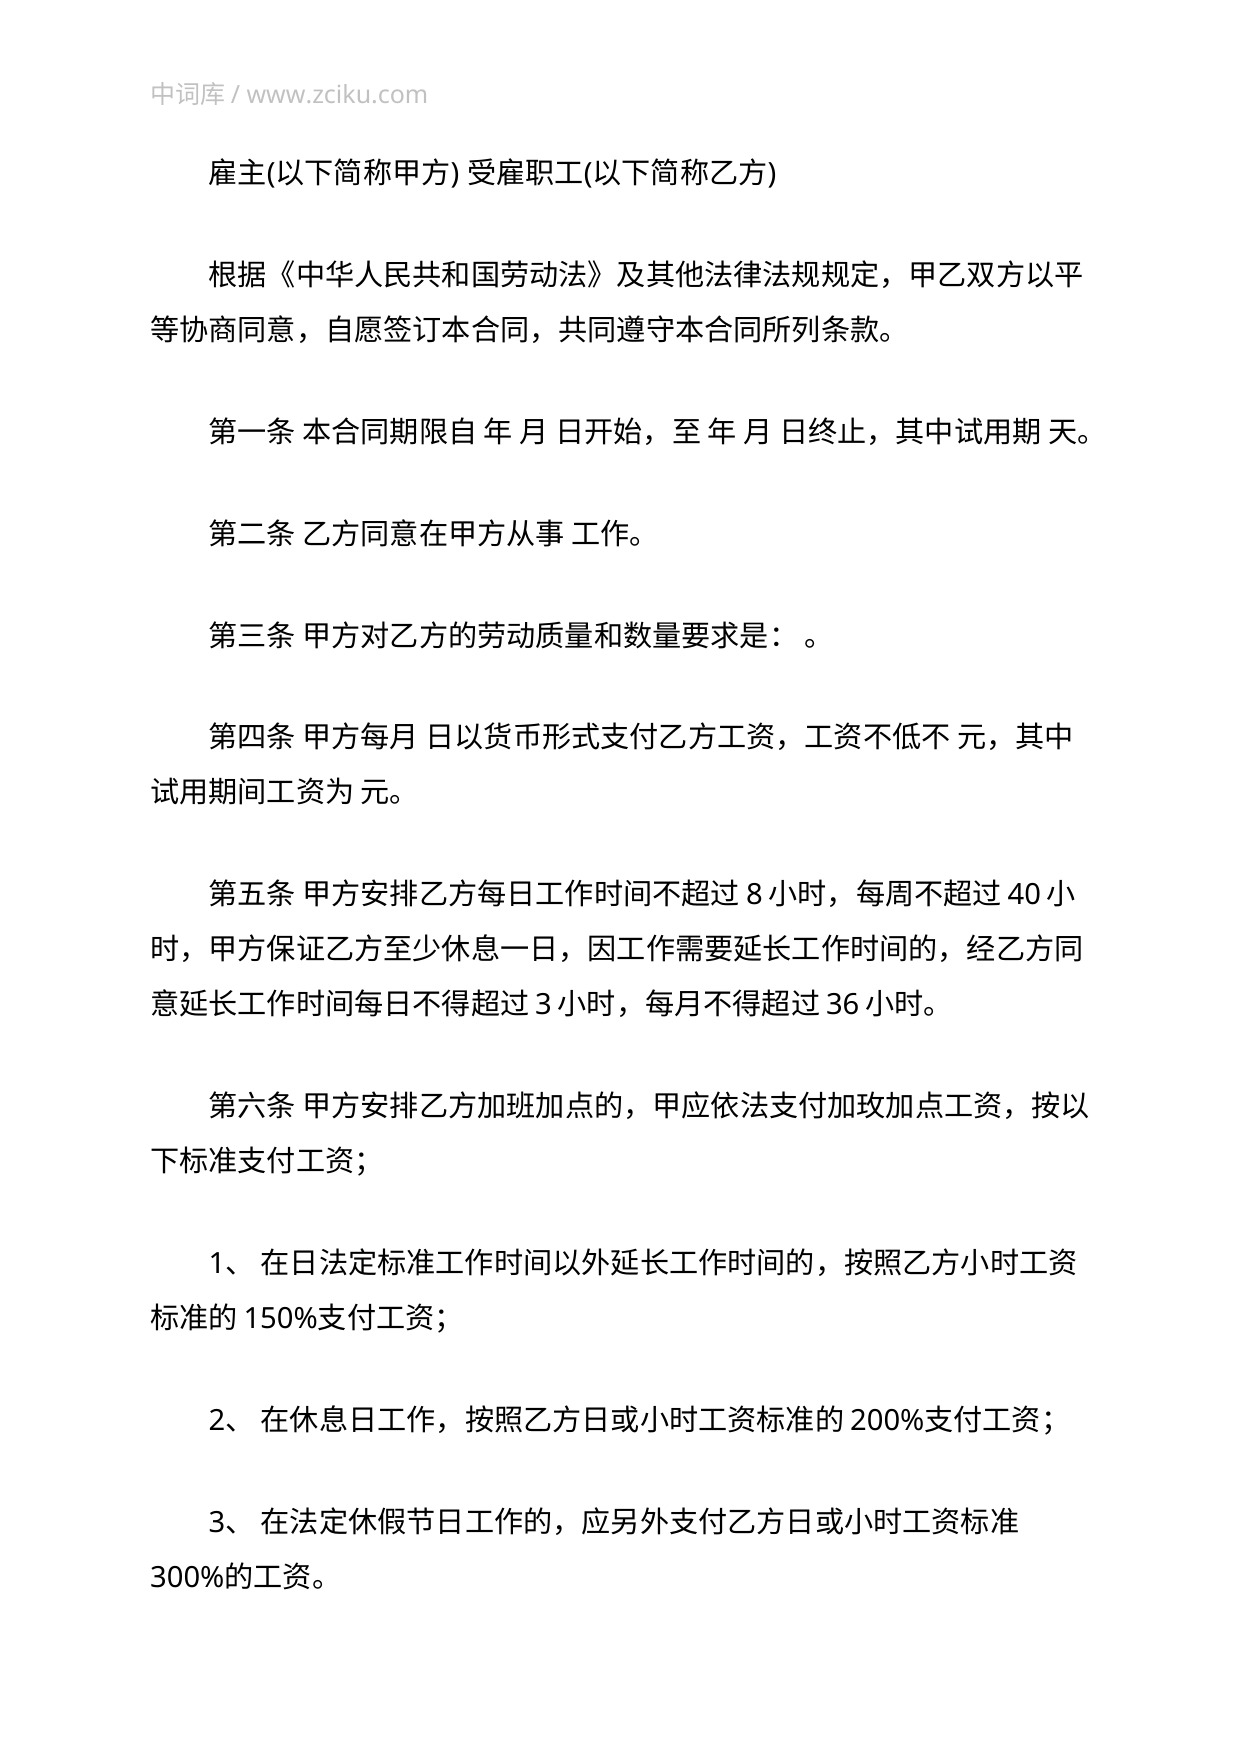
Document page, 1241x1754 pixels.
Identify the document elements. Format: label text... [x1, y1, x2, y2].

text 雇主(以下简称甲方) 受雇职工(以下简称乙方) [150, 150, 1090, 192]
text 第四条 甲方每月 日以货币形式支付乙方工资，工资不低不 元，其中试用期间工资为 元。 [150, 714, 1090, 811]
text 第一条 本合同期限自 年 月 日开始，至 年 月 日终止，其中试用期 天。 [150, 409, 1090, 451]
text 1、 在日法定标准工作时间以外延长工作时间的，按照乙方小时工资标准的150%支付工资； [150, 1239, 1090, 1337]
text 第三条 甲方对乙方的劳动质量和数量要求是： 。 [150, 612, 1090, 654]
text 3、 在法定休假节日工作的，应另外支付乙方日或小时工资标准300%的工资。 [150, 1498, 1090, 1596]
text 第五条 甲方安排乙方每日工作时间不超过8小时，每周不超过40小时，甲方保证乙方至少休息一日，因工作需要延长工作时间的，经乙方同意延长工作时间每日不得超过3小时，每月不得超过36小时。 [150, 871, 1090, 1023]
text 根据《中华人民共和国劳动法》及其他法律法规规定，甲乙双方以平等协商同意，自愿签订本合同，共同遵守本合同所列条款。 [150, 252, 1090, 349]
text 第二条 乙方同意在甲方从事 工作。 [150, 510, 1090, 553]
text 第六条 甲方安排乙方加班加点的，甲应依法支付加玫加点工资，按以下标准支付工资； [150, 1082, 1090, 1180]
text 2、 在休息日工作，按照乙方日或小时工资标准的200%支付工资； [150, 1396, 1090, 1438]
